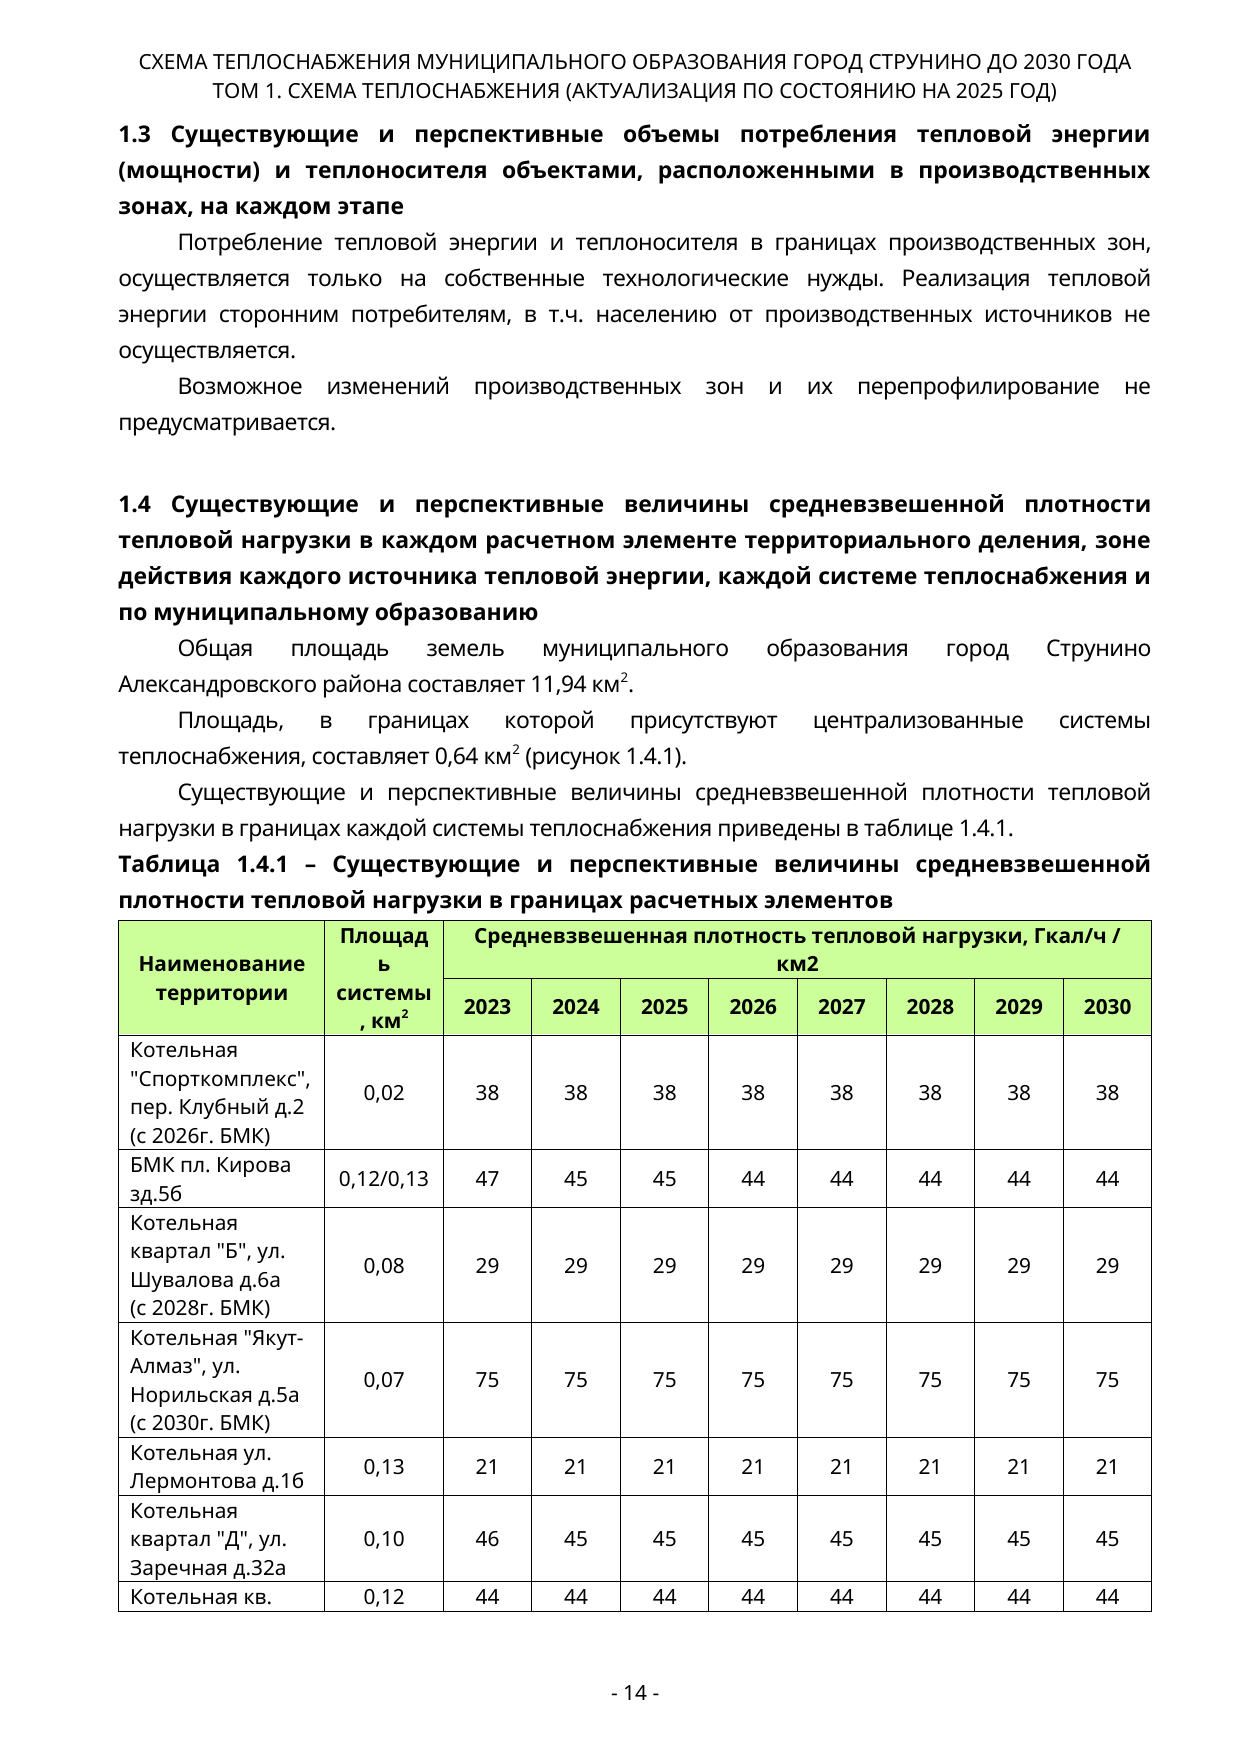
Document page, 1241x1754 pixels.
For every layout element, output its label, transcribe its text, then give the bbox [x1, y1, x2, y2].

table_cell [119, 1582, 324, 1611]
table_cell 0,12/0,13 [325, 1150, 443, 1207]
text Общая площадь земель муниципального образования город Струнино Александровского района составляет 11,94 км2. [118, 632, 1152, 699]
table_cell 75 [798, 1323, 886, 1437]
table_cell 2030 [1064, 979, 1151, 1034]
table_cell 29 [798, 1208, 886, 1322]
table_cell Котельная квартал "Д", ул. Заречная д.32а [119, 1496, 324, 1581]
table_cell 45 [1064, 1496, 1151, 1581]
table_cell 2027 [798, 979, 886, 1034]
table_cell 2028 [887, 979, 974, 1034]
table_cell 45 [798, 1496, 886, 1581]
table_cell 21 [975, 1438, 1063, 1495]
text 1.3 Существующие и перспективные объемы потребления тепловой энергии (мощности) и теплоносителя объектами, расположенными в производственных зонах, на каждом этапе [118, 118, 1152, 221]
table_cell 29 [975, 1208, 1063, 1322]
table_cell 2029 [975, 979, 1063, 1034]
table_cell 75 [621, 1323, 708, 1437]
table_cell 29 [444, 1208, 531, 1322]
table_cell 44 [887, 1582, 974, 1611]
table_cell 0,02 [325, 1036, 443, 1149]
table_cell 38 [709, 1036, 797, 1149]
table_header Наименование территории [119, 921, 324, 1034]
table_cell 0,12 [325, 1582, 443, 1611]
table_cell 0,08 [325, 1208, 443, 1322]
table_cell 44 [621, 1582, 708, 1611]
table_cell 75 [887, 1323, 974, 1437]
table_cell 45 [975, 1496, 1063, 1581]
table_cell 44 [975, 1150, 1063, 1207]
table_cell 38 [1064, 1036, 1151, 1149]
table_cell 44 [444, 1582, 531, 1611]
table_cell 0,07 [325, 1323, 443, 1437]
table_header Средневзвешенная плотность тепловой нагрузки, Гкал/ч / км2 [444, 921, 1151, 978]
table_cell 29 [887, 1208, 974, 1322]
table_cell 75 [1064, 1323, 1151, 1437]
table_cell 45 [887, 1496, 974, 1581]
table_cell 29 [1064, 1208, 1151, 1322]
table_cell 38 [621, 1036, 708, 1149]
table_cell Котельная "Якут-Алмаз", ул. Норильская д.5а (с 2030г. БМК) [119, 1323, 324, 1437]
table_cell 38 [975, 1036, 1063, 1149]
table_cell 47 [444, 1150, 531, 1207]
text Возможное изменений производственных зон и их перепрофилирование не предусматривается. [118, 370, 1152, 437]
table_cell Котельная квартал "Б", ул. Шувалова д.6а (с 2028г. БМК) [119, 1208, 324, 1322]
table_cell 38 [444, 1036, 531, 1149]
text Потребление тепловой энергии и теплоносителя в границах производственных зон, осуществляется только на собственные технологические нужды. Реализация тепловой энергии сторонним потребителям, в т.ч. населению от производственных источников не осуществляется. [118, 226, 1152, 365]
table_cell 21 [709, 1438, 797, 1495]
table_cell 21 [621, 1438, 708, 1495]
table_cell 44 [1064, 1582, 1151, 1611]
table_cell 45 [621, 1496, 708, 1581]
table_cell 44 [532, 1582, 620, 1611]
table_cell 2023 [444, 979, 531, 1034]
table_cell 44 [709, 1582, 797, 1611]
table_cell 45 [709, 1496, 797, 1581]
table_cell 29 [621, 1208, 708, 1322]
table_cell 46 [444, 1496, 531, 1581]
table_cell 0,13 [325, 1438, 443, 1495]
table_cell 75 [532, 1323, 620, 1437]
text Существующие и перспективные величины средневзвешенной плотности тепловой нагрузки в границах каждой системы теплоснабжения приведены в таблице 1.4.1. [118, 776, 1152, 843]
table_cell 44 [975, 1582, 1063, 1611]
table_cell 44 [798, 1582, 886, 1611]
table_cell 75 [709, 1323, 797, 1437]
table_cell 21 [532, 1438, 620, 1495]
table_cell 38 [532, 1036, 620, 1149]
table_cell Котельная "Спорткомплекс", пер. Клубный д.2 (с 2026г. БМК) [119, 1036, 324, 1149]
table_cell 21 [444, 1438, 531, 1495]
table_cell БМК пл. Кирова зд.5б [119, 1150, 324, 1207]
text Таблица 1.4.1 – Существующие и перспективные величины средневзвешенной плотности тепловой нагрузки в границах расчетных элементов [118, 848, 1152, 915]
table_cell 45 [621, 1150, 708, 1207]
table_cell 2024 [532, 979, 620, 1034]
table_cell 45 [532, 1150, 620, 1207]
table_header Площадь системы, км2 [325, 921, 443, 1034]
table_cell 38 [887, 1036, 974, 1149]
table_cell 44 [709, 1150, 797, 1207]
table_cell 29 [532, 1208, 620, 1322]
table_cell 2025 [621, 979, 708, 1034]
table_cell 44 [1064, 1150, 1151, 1207]
table_cell 2026 [709, 979, 797, 1034]
table_cell 44 [798, 1150, 886, 1207]
table_cell 0,10 [325, 1496, 443, 1581]
text 1.4 Существующие и перспективные величины средневзвешенной плотности тепловой нагрузки в каждом расчетном элементе территориального деления, зоне действия каждого источника тепловой энергии, каждой системе теплоснабжения и по муниципальному образованию [118, 488, 1152, 627]
table_cell 75 [444, 1323, 531, 1437]
table_cell 44 [887, 1150, 974, 1207]
table_cell 21 [798, 1438, 886, 1495]
table_cell 45 [532, 1496, 620, 1581]
table_cell 21 [887, 1438, 974, 1495]
table_cell 75 [975, 1323, 1063, 1437]
text Площадь, в границах которой присутствуют централизованные системы теплоснабжения, составляет 0,64 км2 (рисунок 1.4.1). [118, 704, 1152, 771]
table_cell 21 [1064, 1438, 1151, 1495]
table_cell 38 [798, 1036, 886, 1149]
table_cell 29 [709, 1208, 797, 1322]
table_cell Котельная ул. Лермонтова д.1б [119, 1438, 324, 1495]
